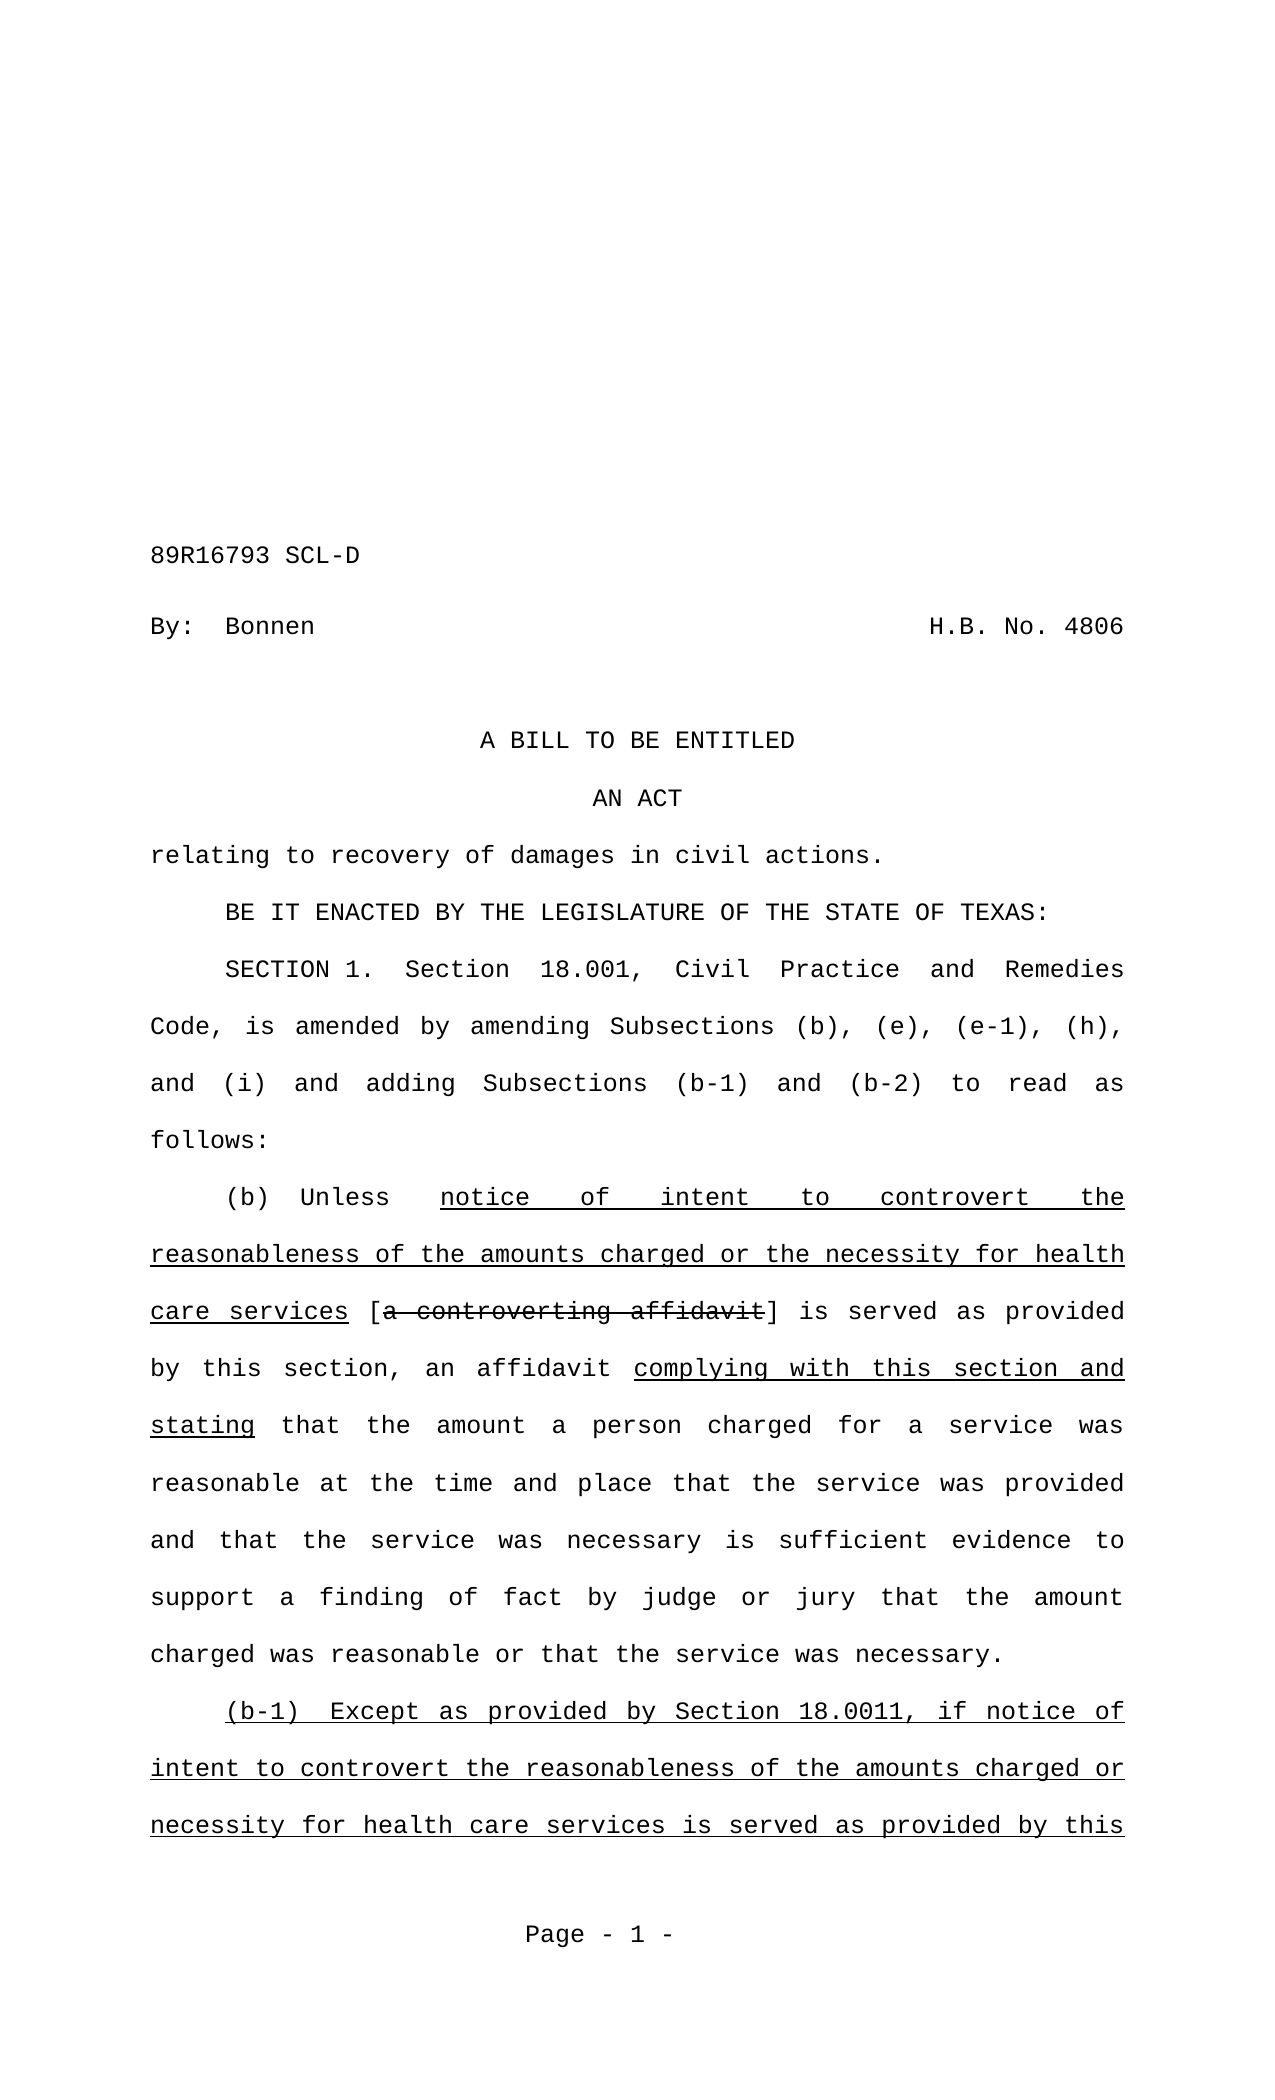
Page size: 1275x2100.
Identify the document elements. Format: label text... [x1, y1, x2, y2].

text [150, 1780, 1125, 1836]
text AN ACT [150, 785, 1125, 813]
text A BILL TO BE ENTITLED [150, 728, 1125, 756]
text SECTION 1. Section 18.001, Civil Practice and Remedies Code, is amended by amending Subsections (b), (e), (e-1), (h), and (i) and adding Subsections (b-1) and (b-2) to read as follows: [150, 956, 1125, 1156]
text (b) Unless notice of intent to controvert the reasonableness of the amounts charged or the necessity for health care services [a controverting affidavit] is served as provided by this section, an affidavit complying with this section and stating that the amount a person charged for a service was reasonable at the time and place that the service was provided and that the service was necessary is sufficient evidence to support a finding of fact by judge or jury that the amount charged was reasonable or that the service was necessary. [150, 1184, 1125, 1265]
text BE IT ENACTED BY THE LEGISLATURE OF THE STATE OF TEXAS: [150, 899, 1125, 928]
text relating to recovery of damages in civil actions. [150, 842, 1125, 871]
text (b) Unless notice of intent to controvert the reasonableness of the amounts charged or the necessity for health care services [a controverting affidavit] is served as provided by this section, an affidavit complying with this section and stating that the amount a person charged for a service was reasonable at the time and place that the service was provided and that the service was necessary is sufficient evidence to support a finding of fact by judge or jury that the amount charged was reasonable or that the service was necessary. [150, 1267, 1125, 1670]
text By: Bonnen H.B. No. 4806 [150, 614, 1125, 642]
text 89R16793 SCL-D [150, 542, 1125, 571]
